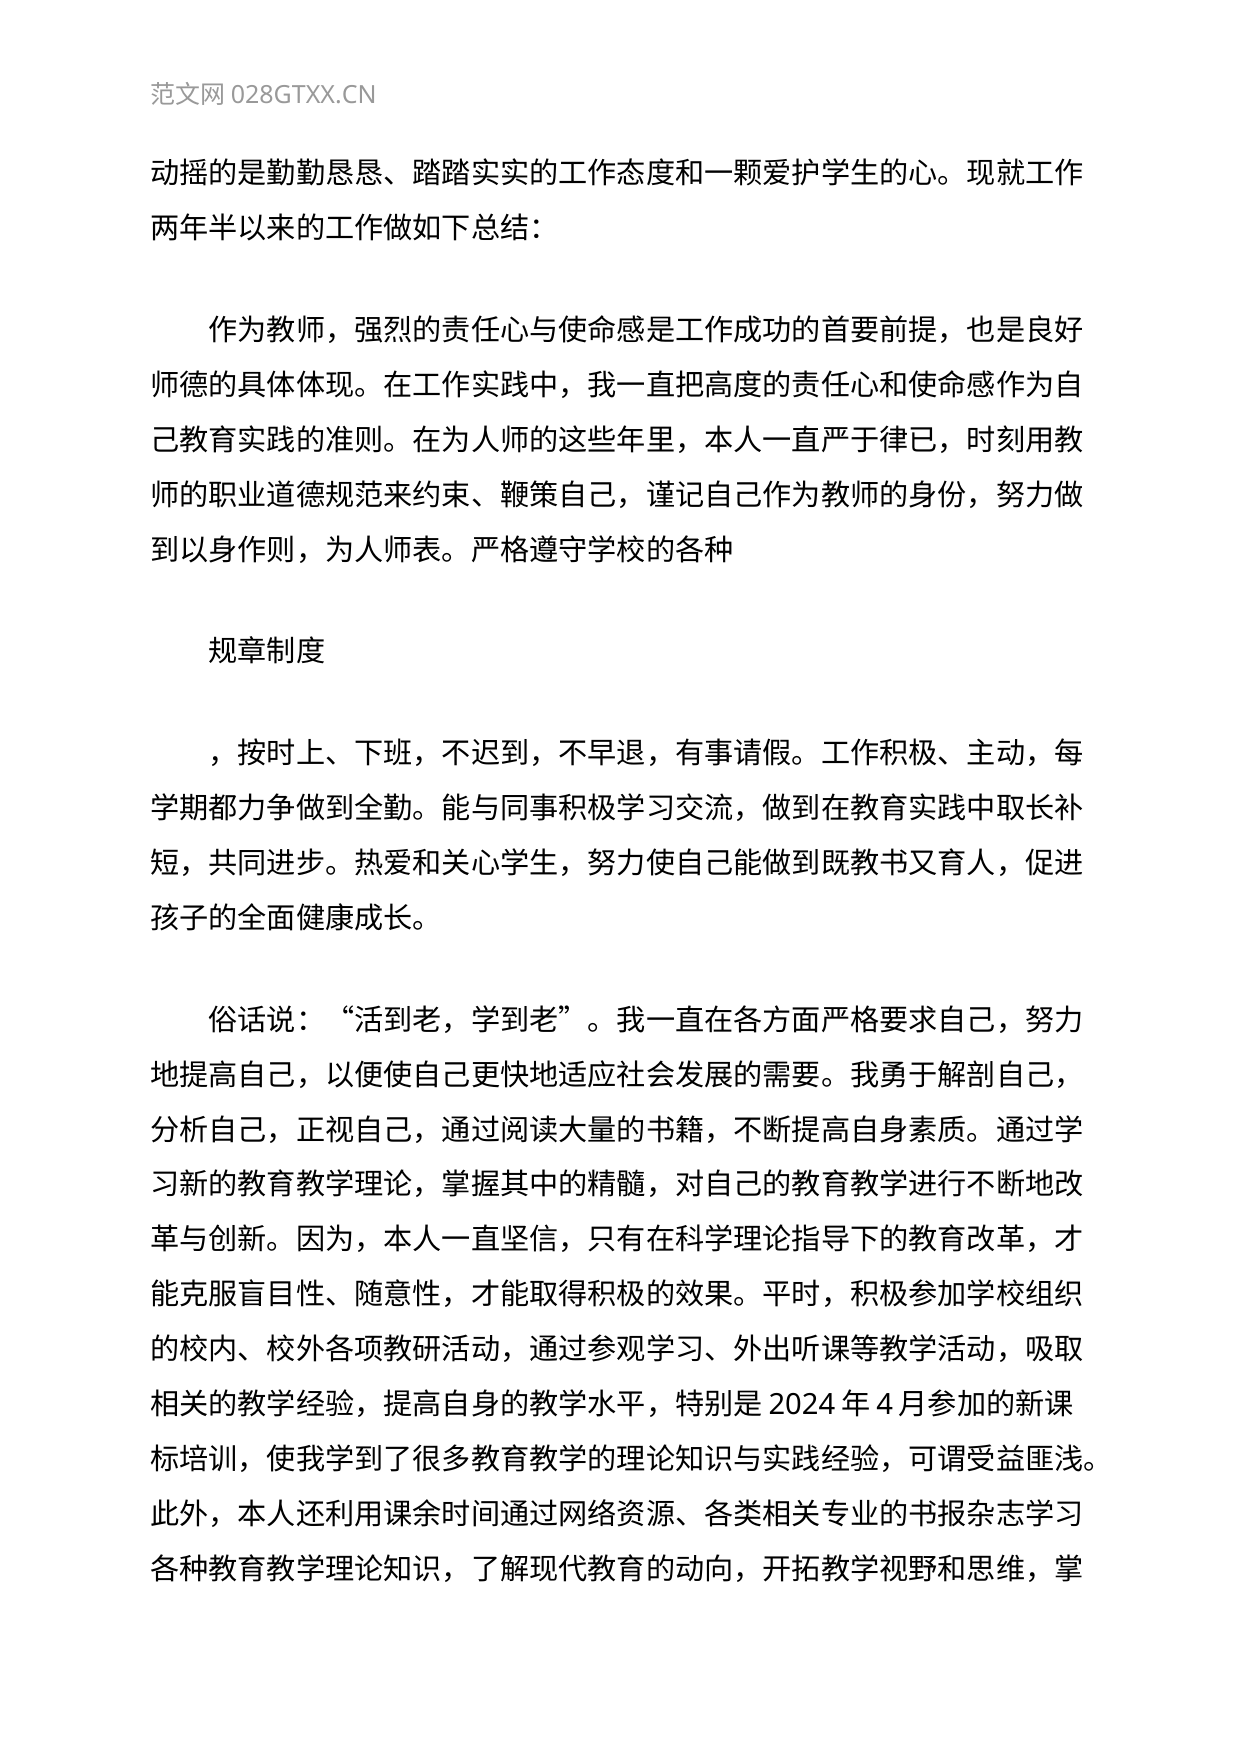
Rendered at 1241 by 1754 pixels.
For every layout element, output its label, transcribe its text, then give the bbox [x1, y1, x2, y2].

text 作为教师，强烈的责任心与使命感是工作成功的首要前提，也是良好师德的具体体现。在工作实践中，我一直把高度的责任心和使命感作为自己教育实践的准则。在为人师的这些年里，本人一直严于律已，时刻用教师的职业道德规范来约束、鞭策自己，谨记自己作为教师的身份，努力做到以身作则，为人师表。严格遵守学校的各种 [150, 307, 1090, 568]
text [150, 996, 1090, 1588]
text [150, 150, 1090, 247]
text ，按时上、下班，不迟到，不早退，有事请假。工作积极、主动，每学期都力争做到全勤。能与同事积极学习交流，做到在教育实践中取长补短，共同进步。热爱和关心学生，努力使自己能做到既教书又育人，促进孩子的全面健康成长。 [150, 730, 1090, 937]
text 规章制度 [150, 628, 1090, 670]
